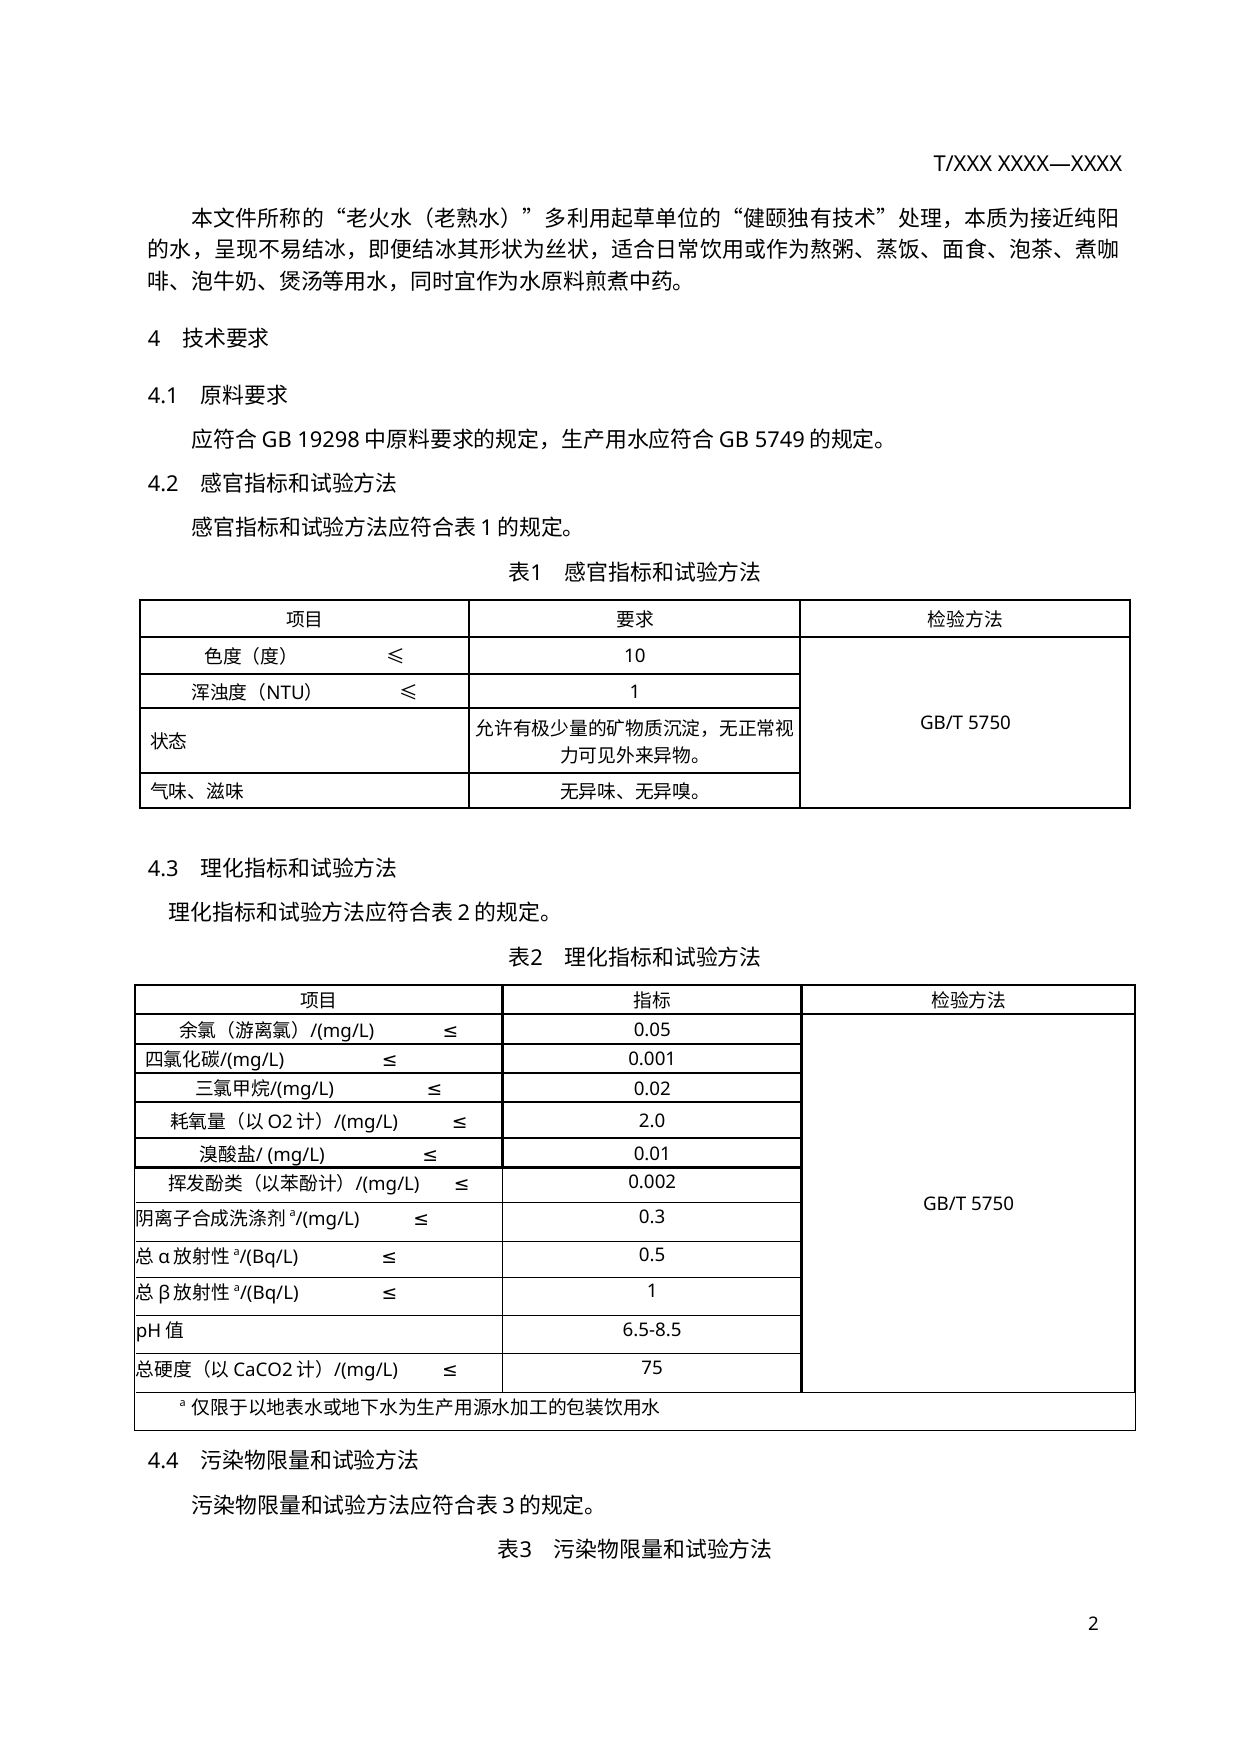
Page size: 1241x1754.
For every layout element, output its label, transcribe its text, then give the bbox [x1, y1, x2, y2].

table_cell 0.05 [504, 1015, 800, 1043]
table_cell 总α放射性a/(Bq/L) ≤ [135, 1241, 502, 1277]
table_cell 6.5-8.5 [503, 1316, 800, 1353]
table_header 检验方法 [801, 601, 1129, 636]
text 应符合GB 19298中原料要求的规定，生产用水应符合GB 5749的规定。 [148, 422, 1122, 454]
text 本文件所称的“老火水（老熟水）”多利用起草单位的“健颐独有技术”处理，本质为接近纯阳的水，呈现不易结冰，即便结冰其形状为丝状，适合日常饮用或作为熬粥、蒸饭、面食、泡茶、煮咖啡、泡牛奶、煲汤等用水，同时宜作为水原料煎煮中药。 [148, 201, 1122, 296]
table_cell 浑浊度（NTU） ≤ [141, 675, 468, 707]
table_cell pH值 [135, 1315, 502, 1353]
table_cell 10 [470, 638, 799, 673]
table_header 要求 [470, 601, 799, 636]
table_cell 总硬度（以CaCO2计）/(mg/L) ≤ [135, 1353, 502, 1392]
table_cell GB/T 5750 [801, 638, 1129, 807]
table_cell 无异味、无异嗅。 [470, 774, 799, 807]
table_cell GB/T 5750 [803, 1015, 1134, 1392]
table_header 检验方法 [803, 986, 1134, 1013]
text 理化指标和试验方法 [148, 851, 1122, 883]
table_header 项目 [141, 601, 468, 636]
text 感官指标和试验方法应符合表1的规定。 [148, 510, 1122, 542]
text 理化指标和试验方法 [148, 940, 1122, 971]
table_cell 0.001 [504, 1045, 800, 1072]
table_cell 总β放射性a/(Bq/L) ≤ [135, 1277, 502, 1315]
table_cell 1 [503, 1278, 800, 1315]
text 原料要求 [148, 378, 1122, 409]
table_cell 允许有极少量的矿物质沉淀，无正常视力可见外来异物。 [470, 709, 799, 772]
text 污染物限量和试验方法应符合表3的规定。 [148, 1488, 1122, 1519]
table_cell 2.0 [504, 1103, 800, 1137]
table_cell 状态 [141, 709, 468, 772]
table_cell 1 [470, 675, 799, 707]
text 污染物限量和试验方法 [148, 1443, 1122, 1475]
table_cell 0.002 [503, 1169, 800, 1202]
table_cell 阴离子合成洗涤剂a/(mg/L) ≤ [135, 1202, 502, 1241]
table_cell 0.5 [503, 1242, 800, 1277]
text 感官指标和试验方法 [148, 555, 1122, 586]
text 理化指标和试验方法应符合表2的规定。 [148, 895, 1122, 927]
table_cell 挥发酚类（以苯酚计）/(mg/L) ≤ [135, 1169, 502, 1202]
table_cell 气味、滋味 [141, 774, 468, 807]
text 感官指标和试验方法 [148, 466, 1122, 498]
table_cell 色度（度） ≤ [141, 638, 468, 673]
table_cell 溴酸盐/ (mg/L) ≤ [136, 1139, 501, 1166]
table_cell 耗氧量（以O2计）/(mg/L) ≤ [136, 1103, 501, 1137]
text 污染物限量和试验方法 [148, 1532, 1122, 1564]
text 技术要求 [148, 321, 1122, 353]
table_cell 余氯（游离氯）/(mg/L) ≤ [136, 1015, 501, 1043]
table_cell 0.01 [504, 1139, 800, 1166]
table_cell 75 [503, 1354, 800, 1392]
table_header 项目 [136, 986, 501, 1013]
table_cell 三氯甲烷/(mg/L) ≤ [136, 1074, 501, 1101]
table_cell 0.3 [503, 1203, 800, 1241]
table_cell 四氯化碳/(mg/L) ≤ [136, 1045, 501, 1072]
table_cell 仅限于以地表水或地下水为生产用源水加工的包装饮用水 [135, 1392, 1135, 1430]
table_cell 0.02 [504, 1074, 800, 1101]
table_header 指标 [504, 986, 800, 1013]
